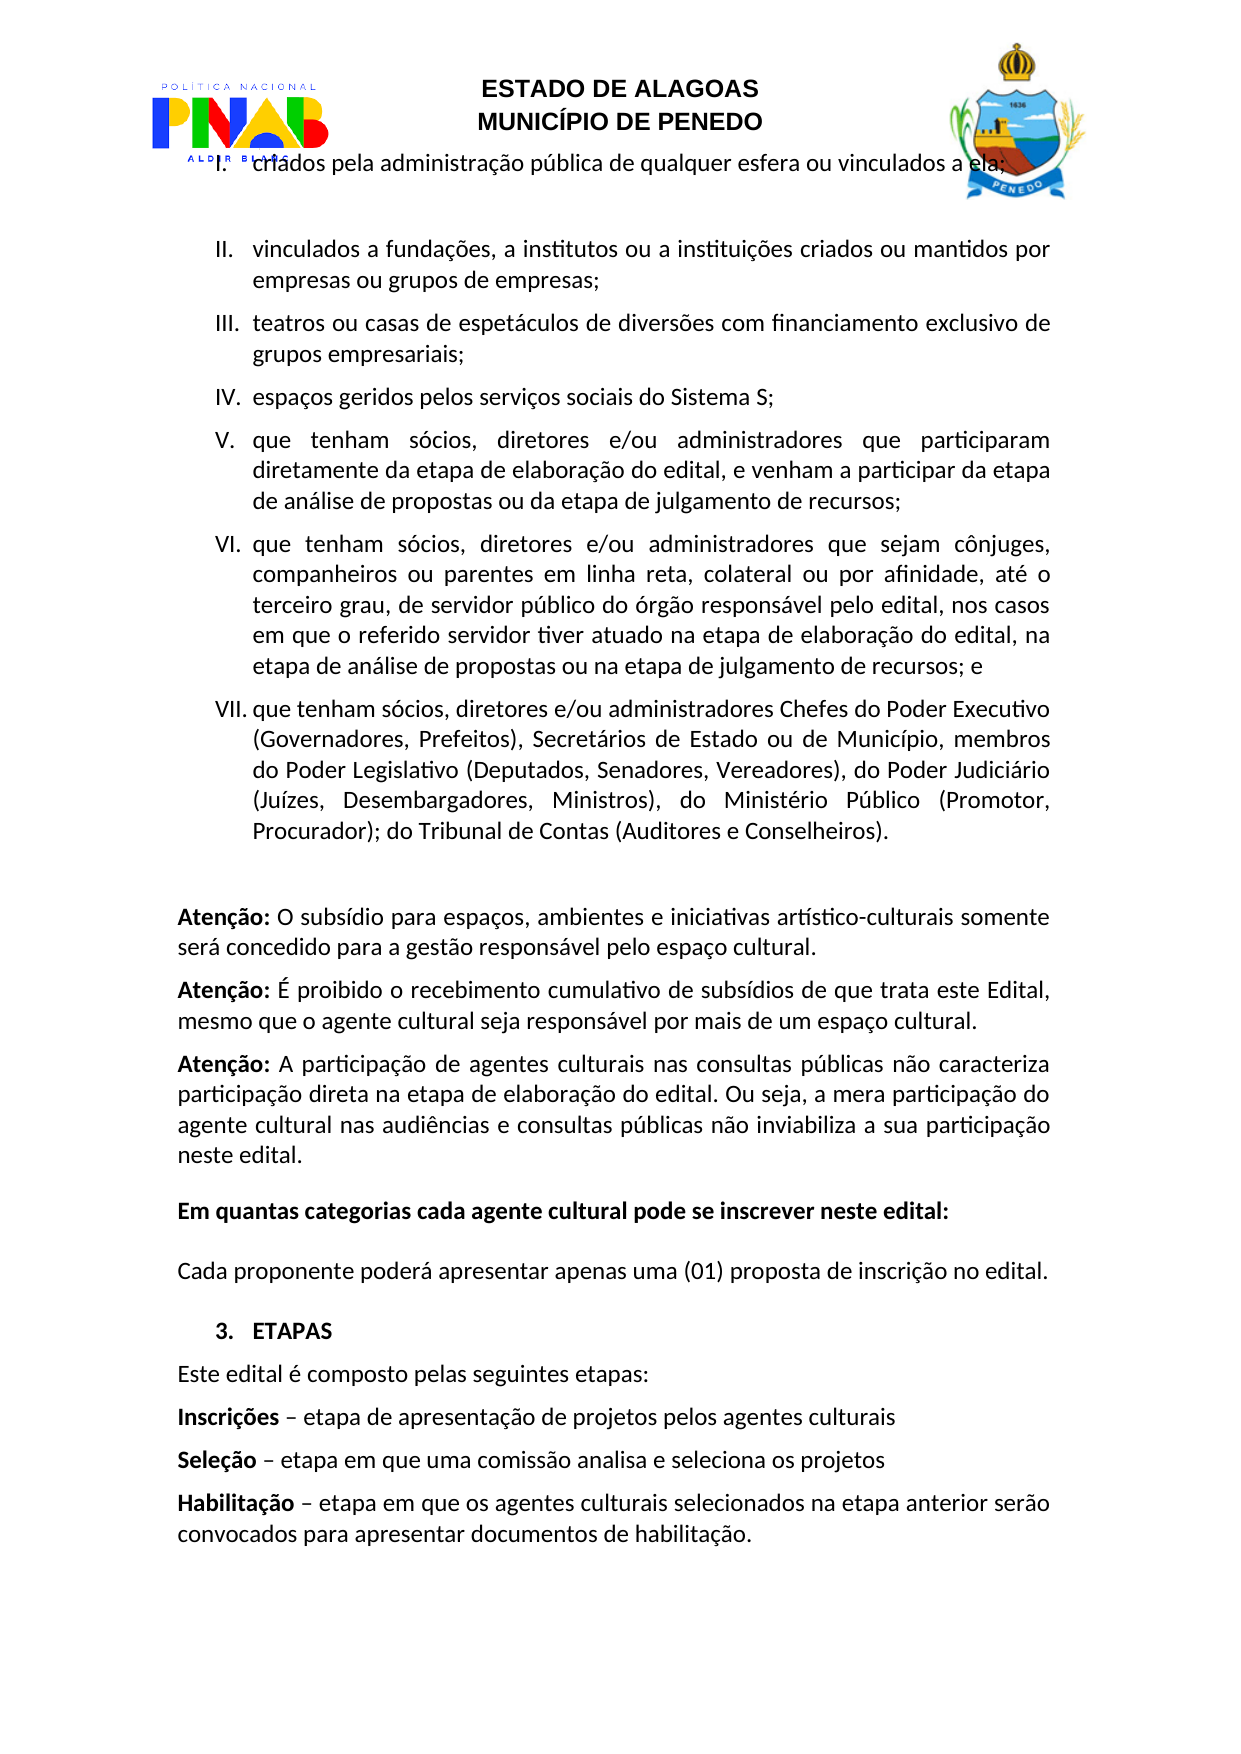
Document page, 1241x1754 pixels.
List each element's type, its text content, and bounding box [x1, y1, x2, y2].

text Inscrições – etapa de apresentação de projetos pelos agentes culturais [177, 1401, 1051, 1432]
text Este edital é composto pelas seguintes etapas: [177, 1358, 1051, 1389]
text Seleção – etapa em que uma comissão analisa e seleciona os projetos [177, 1444, 1051, 1475]
picture [922, 42, 1110, 200]
text Em quantas categorias cada agente cultural pode se inscrever neste edital: [177, 1195, 1063, 1226]
list vinculados a fundações, a institutos ou a instituições criados ou mantidos por empresas ou grupos de empresas; [215, 234, 1051, 295]
list espaços geridos pelos serviços sociais do Sistema S; [215, 381, 1051, 411]
list criados pela administração pública de qualquer esfera ou vinculados a ela; [215, 148, 1051, 178]
text Atenção: O subsídio para espaços, ambientes e iniciativas artístico-culturais somente será concedido para a gestão responsável pelo espaço cultural. [177, 901, 1051, 962]
list que tenham sócios, diretores e/ou administradores Chefes do Poder Executivo (Governadores, Prefeitos), Secretários de Estado ou de Município, membros do Poder Legislativo (Deputados, Senadores, Vereadores), do Poder Judiciário (Juízes, Desembargadores, Ministros), do Ministério Público (Promotor, Procurador); do Tribunal de Contas (Auditores e Conselheiros). [215, 693, 1051, 846]
picture [138, 50, 342, 193]
list ETAPAS [215, 1315, 1051, 1346]
list que tenham sócios, diretores e/ou administradores que sejam cônjuges, companheiros ou parentes em linha reta, colateral ou por afinidade, até o terceiro grau, de servidor público do órgão responsável pelo edital, nos casos em que o referido servidor tiver atuado na etapa de elaboração do edital, na etapa de análise de propostas ou na etapa de julgamento de recursos; e [215, 528, 1051, 680]
text Habilitação – etapa em que os agentes culturais selecionados na etapa anterior serão convocados para apresentar documentos de habilitação. [177, 1487, 1051, 1548]
list teatros ou casas de espetáculos de diversões com financiamento exclusivo de grupos empresariais; [215, 307, 1051, 368]
text Atenção: A participação de agentes culturais nas consultas públicas não caracteriza participação direta na etapa de elaboração do edital. Ou seja, a mera participação do agente cultural nas audiências e consultas públicas não inviabiliza a sua participação neste edital. [177, 1048, 1051, 1170]
text Cada proponente poderá apresentar apenas uma (01) proposta de inscrição no edital. [177, 1255, 1063, 1286]
list que tenham sócios, diretores e/ou administradores que participaram diretamente da etapa de elaboração do edital, e venham a participar da etapa de análise de propostas ou da etapa de julgamento de recursos; [215, 424, 1051, 515]
text Atenção: É proibido o recebimento cumulativo de subsídios de que trata este Edital, mesmo que o agente cultural seja responsável por mais de um espaço cultural. [177, 974, 1051, 1036]
